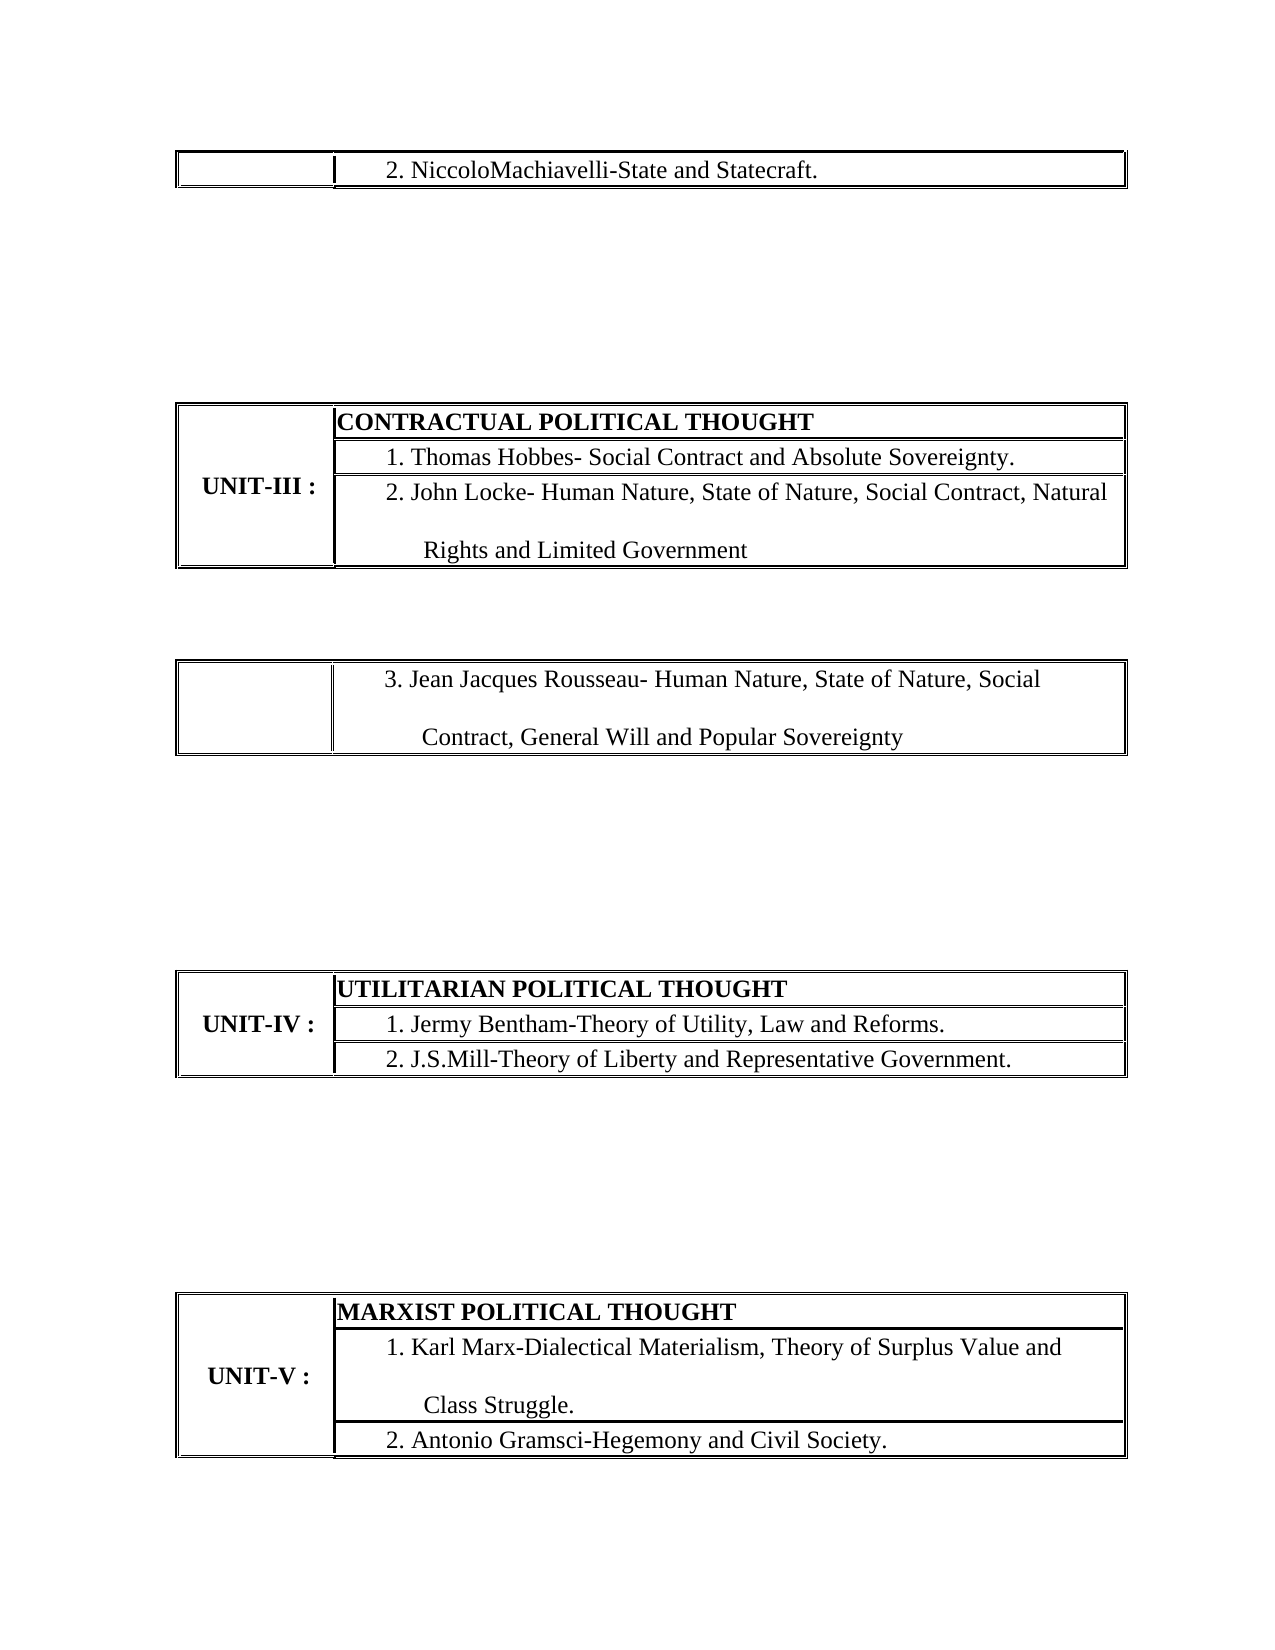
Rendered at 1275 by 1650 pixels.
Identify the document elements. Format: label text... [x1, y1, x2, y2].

table_cell 1. Thomas Hobbes- Social Contract and Absolute Sovereignty. [336, 437, 1125, 472]
table_cell 2. J.S.Mill-Theory of Liberty and Representative Government. [334, 1040, 1126, 1075]
table_header CONTRACTUAL POLITICAL THOUGHT [334, 406, 1124, 437]
table_cell 2. NiccoloMachiavelli-State and Statecraft. [334, 150, 1126, 185]
table_header 3. Jean Jacques Rousseau- Human Nature, State of Nature, Social Contract, General Will and Popular Sovereignty [333, 663, 1124, 752]
table_header MARXIST POLITICAL THOUGHT [334, 1295, 1124, 1327]
table_header UNIT-IV : [179, 971, 334, 1075]
table_cell 1. Jermy Bentham-Theory of Utility, Law and Reforms. [336, 1005, 1125, 1040]
table_header UNIT-V : [179, 1295, 334, 1455]
table_cell 2. John Locke- Human Nature, State of Nature, Social Contract, Natural Rights and Limited Government [334, 473, 1125, 565]
table_header UTILITARIAN POLITICAL THOUGHT [334, 973, 1124, 1004]
table_header UNIT-III : [179, 404, 334, 565]
table_cell 1. Karl Marx-Dialectical Materialism, Theory of Surplus Value and Class Struggle. [336, 1327, 1124, 1420]
table_header [179, 663, 333, 752]
table_cell 2. Antonio Gramsci-Hegemony and Civil Society. [334, 1420, 1124, 1455]
